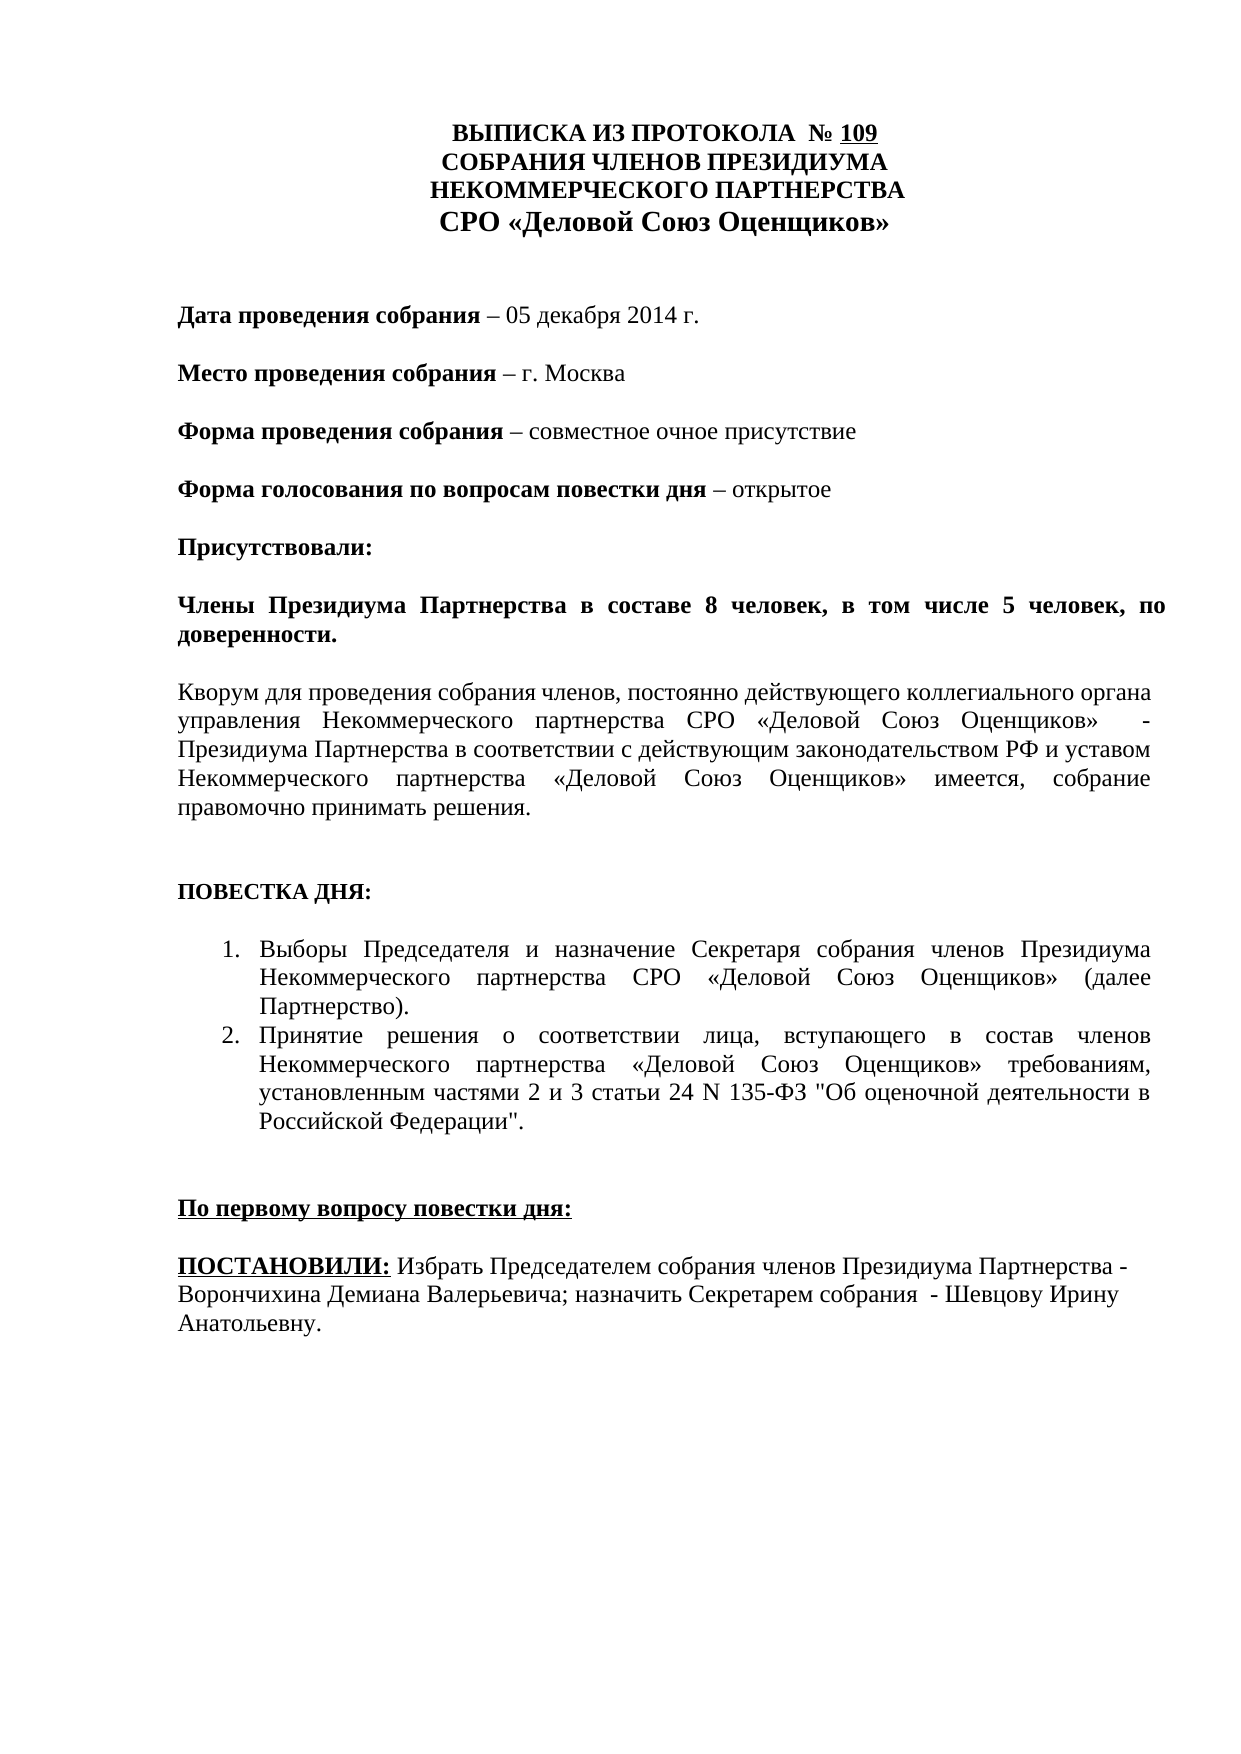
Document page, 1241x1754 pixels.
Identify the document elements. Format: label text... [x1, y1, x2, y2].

text Место проведения собрания – г. Москва [177, 358, 1152, 387]
text Члены Президиума Партнерства в составе 8 человек, в том числе 5 человек, по доверенности. [177, 590, 1167, 648]
list Выборы Председателя и назначение Секретаря собрания членов Президиума Некоммерческого партнерства СРО «Деловой Союз Оценщиков» (далее Партнерство). [222, 934, 1152, 1020]
text ПОСТАНОВИЛИ: Избрать Председателем собрания членов Президиума Партнерства - Ворончихина Демиана Валерьевича; назначить Секретарем собрания - Шевцову Ирину Анатольевну. [177, 1251, 1152, 1337]
list Принятие решения о соответствии лица, вступающего в состав членов Некоммерческого партнерства «Деловой Союз Оценщиков» требованиям, установленным частями 2 и 3 статьи 24 N 135-ФЗ "Об оценочной деятельности в Российской Федерации". [221, 1020, 1152, 1135]
text ПОВЕСТКА ДНЯ: [177, 878, 1152, 904]
text Кворум для проведения собрания членов, постоянно действующего коллегиального органа управления Некоммерческого партнерства СРО «Деловой Союз Оценщиков» - Президиума Партнерства в соответствии с действующим законодательством РФ и уставом Некоммерческого партнерства «Деловой Союз Оценщиков» имеется, собрание правомочно принимать решения. [177, 677, 1152, 821]
text По первому вопросу повестки дня: [177, 1193, 1152, 1222]
text СОБРАНИЯ ЧЛЕНОВ ПРЕЗИДИУМА [177, 147, 1152, 176]
text Присутствовали: [177, 532, 1152, 561]
text Дата проведения собрания – 05 декабря 2014 г. [177, 301, 1152, 329]
text Форма проведения собрания – совместное очное присутствие [177, 416, 1152, 445]
text ВЫПИСКА ИЗ ПРОТОКОЛА № 109 [177, 118, 1152, 147]
text НЕКОММЕРЧЕСКОГО ПАРТНЕРСТВА [177, 176, 1152, 204]
text Форма голосования по вопросам повестки дня – открытое [177, 474, 1152, 503]
text СРО «Деловой Союз Оценщиков» [177, 204, 1152, 238]
